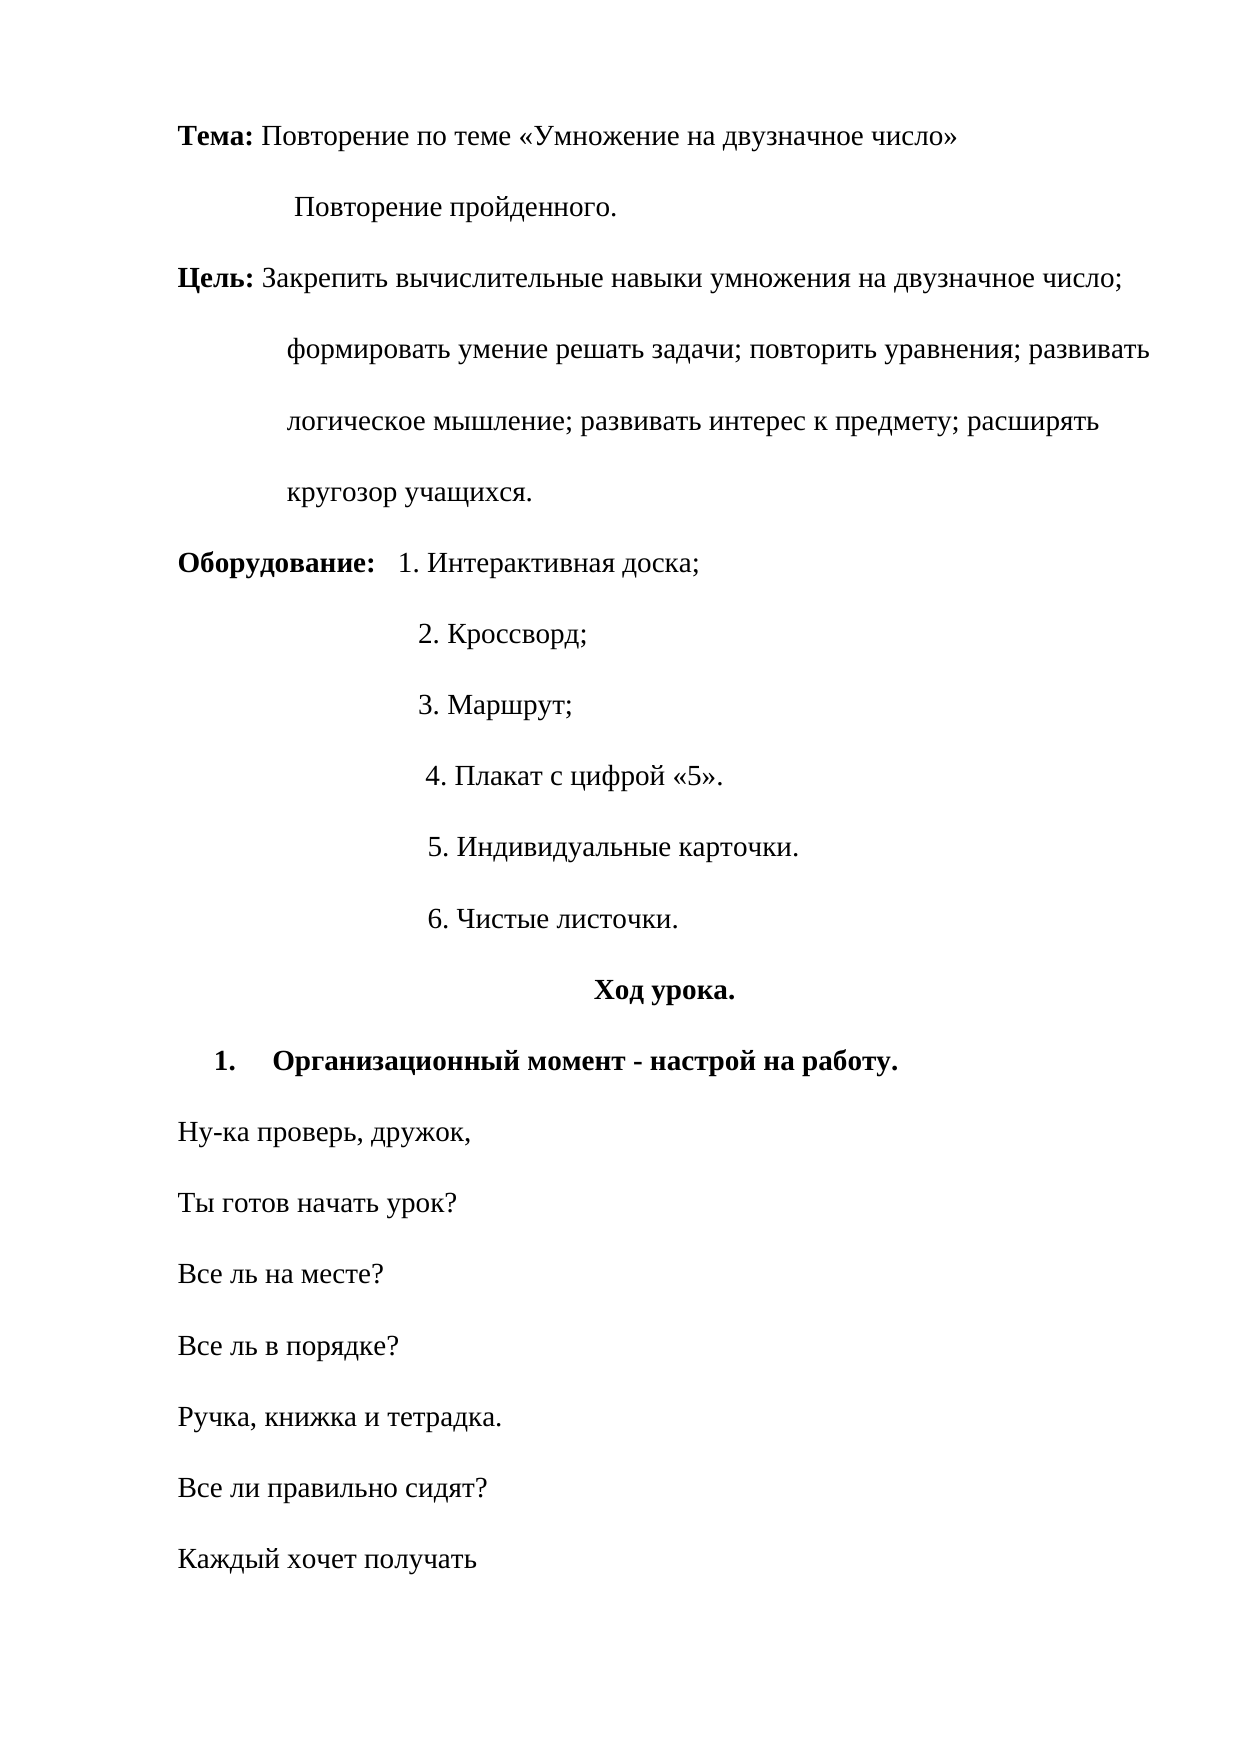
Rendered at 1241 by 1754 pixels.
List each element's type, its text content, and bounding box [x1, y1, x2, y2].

text 4. Плакат с цифрой «5». [177, 758, 1152, 792]
text 2. Кроссворд; [177, 616, 1152, 650]
text логическое мышление; развивать интерес к предмету; расширять [177, 403, 1152, 436]
text Цель: Закрепить вычислительные навыки умножения на двузначное число; [177, 260, 1152, 294]
text Повторение пройденного. [177, 189, 1152, 223]
text Ход урока. [177, 972, 1152, 1005]
text Ты готов начать урок? [177, 1185, 1152, 1219]
text Все ли правильно сидят? [177, 1470, 1152, 1503]
text 5. Индивидуальные карточки. [177, 829, 1152, 863]
text кругозор учащихся. [177, 474, 1152, 507]
text Тема: Повторение по теме «Умножение на двузначное число» [177, 118, 1152, 152]
text Оборудование: 1. Интерактивная доска; [177, 545, 1152, 578]
text Каждый хочет получать [177, 1541, 1152, 1574]
text 1. Организационный момент - настрой на работу. [177, 1043, 1152, 1077]
text 6. Чистые листочки. [177, 901, 1152, 934]
text Ручка, книжка и тетрадка. [177, 1399, 1152, 1432]
text Все ль на месте? [177, 1256, 1152, 1290]
text 3. Маршрут; [177, 687, 1152, 721]
text формировать умение решать задачи; повторить уравнения; развивать [177, 332, 1152, 365]
text Все ль в порядке? [177, 1328, 1152, 1361]
text Ну-ка проверь, дружок, [177, 1114, 1152, 1148]
